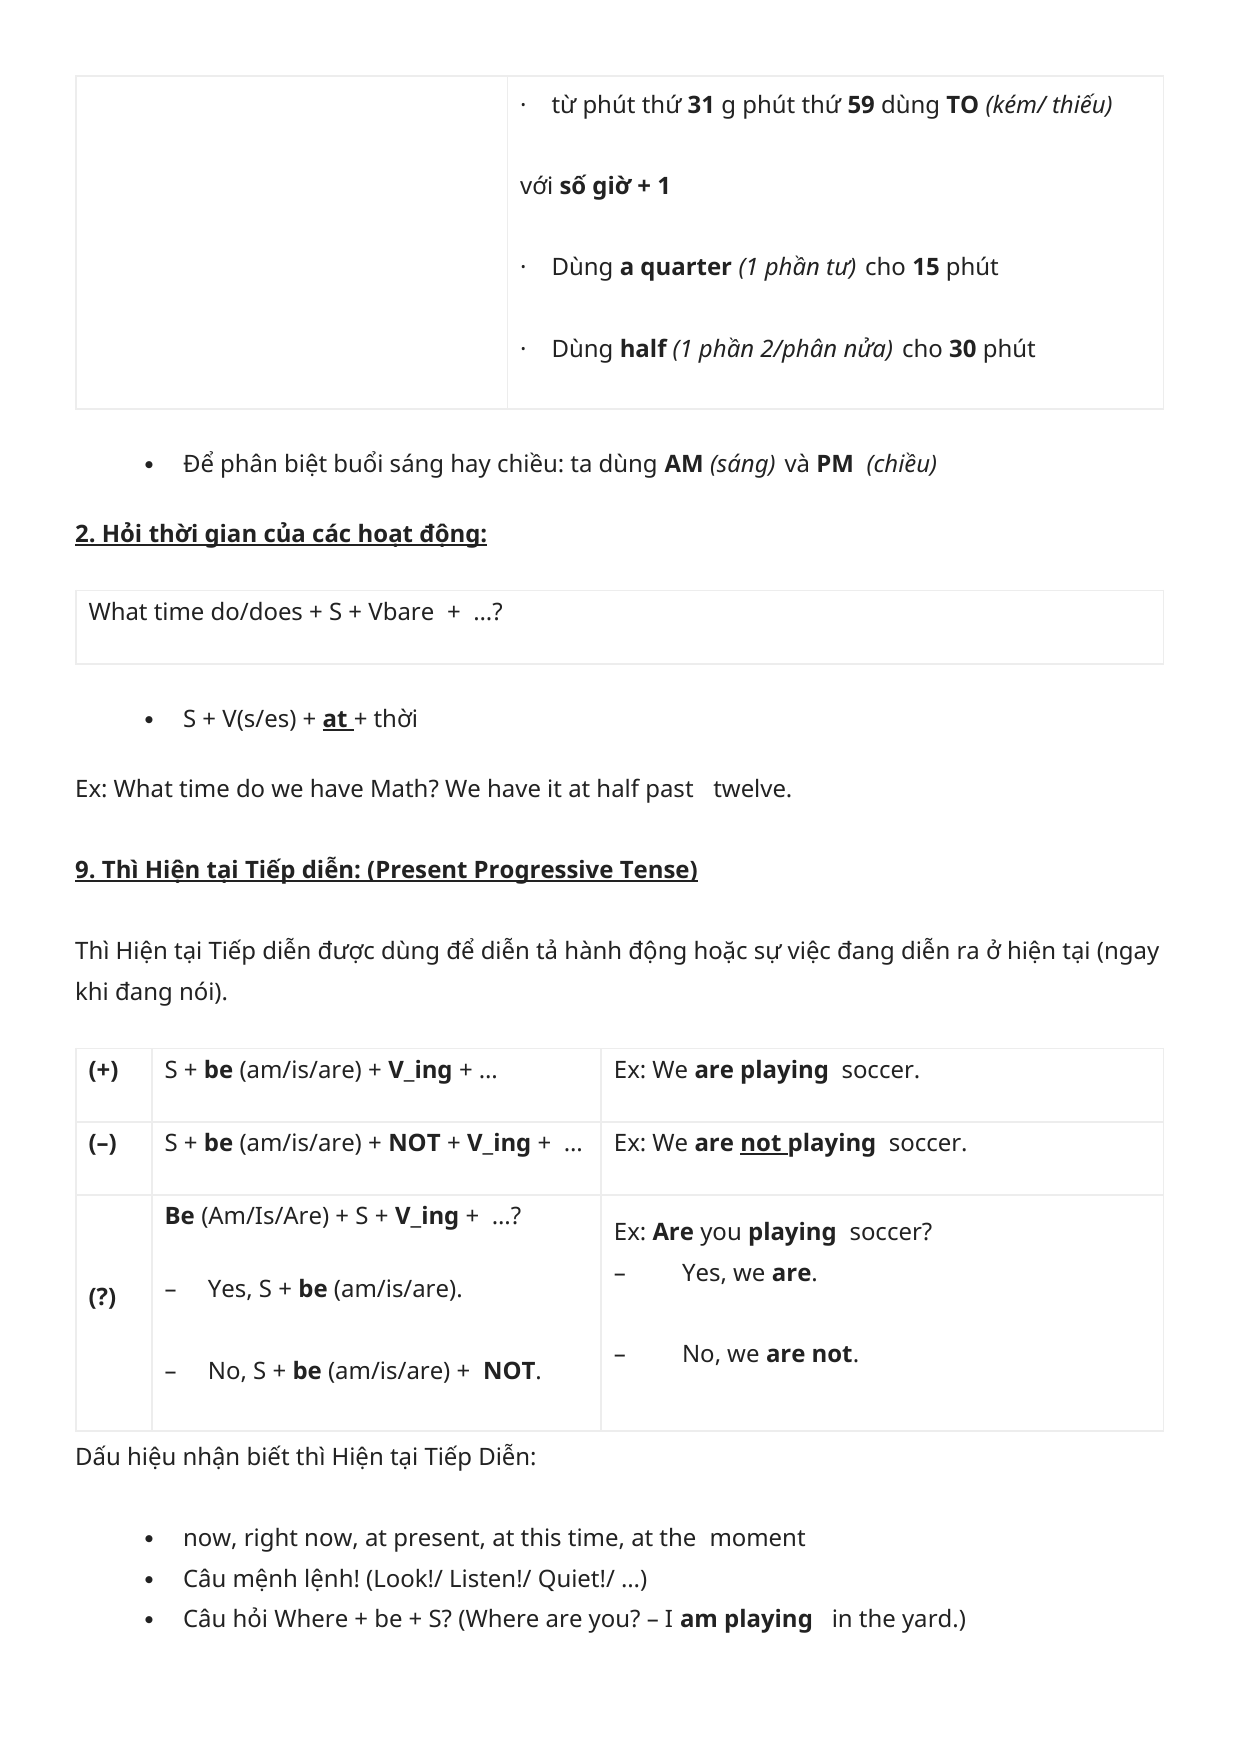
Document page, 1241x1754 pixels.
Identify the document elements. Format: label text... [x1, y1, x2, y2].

text Thì Hiện tại Tiếp diễn được dùng để diễn tả hành động hoặc sự việc đang diễn ra ở hiện tại (ngay khi đang nói). [75, 926, 1165, 1007]
table_header S + be (am/is/are) + V_ing + … [153, 1049, 600, 1121]
list Để phân biệt buổi sáng hay chiều: ta dùng AM (sáng) và PM (chiều) [145, 438, 1165, 479]
list S + V(s/es) + at + thời [145, 693, 1165, 734]
table_cell Ex: Are you playing soccer? – Yes, we are. – No, we are not. [602, 1196, 1163, 1430]
table_cell Ex: We are not playing soccer. [602, 1123, 1163, 1194]
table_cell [508, 77, 1163, 408]
text 9. Thì Hiện tại Tiếp diễn: (Present Progressive Tense) [75, 844, 1165, 885]
table_cell (–) [77, 1123, 151, 1194]
list Câu mệnh lệnh! (Look!/ Listen!/ Quiet!/ …) [145, 1553, 1165, 1594]
table_header What time do/does + S + Vbare + …? [77, 591, 1163, 663]
text Dấu hiệu nhận biết thì Hiện tại Tiếp Diễn: [75, 1431, 1165, 1472]
text Ex: What time do we have Math? We have it at half past twelve. [75, 763, 1165, 804]
table_cell S + be (am/is/are) + NOT + V_ing + … [153, 1123, 600, 1194]
list Câu hỏi Where + be + S? (Where are you? – I am playing in the yard.) [145, 1594, 1165, 1634]
table_header (+) [77, 1049, 151, 1121]
text 2. Hỏi thời gian của các hoạt động: [75, 508, 1165, 549]
table_cell Be (Am/Is/Are) + S + V_ing + …? – Yes, S + be (am/is/are). – No, S + be (am/is/are) + NOT. [153, 1196, 600, 1430]
table_cell (?) [77, 1196, 151, 1430]
list now, right now, at present, at this time, at the moment [145, 1513, 1165, 1553]
table_header Ex: We are playing soccer. [602, 1049, 1163, 1121]
